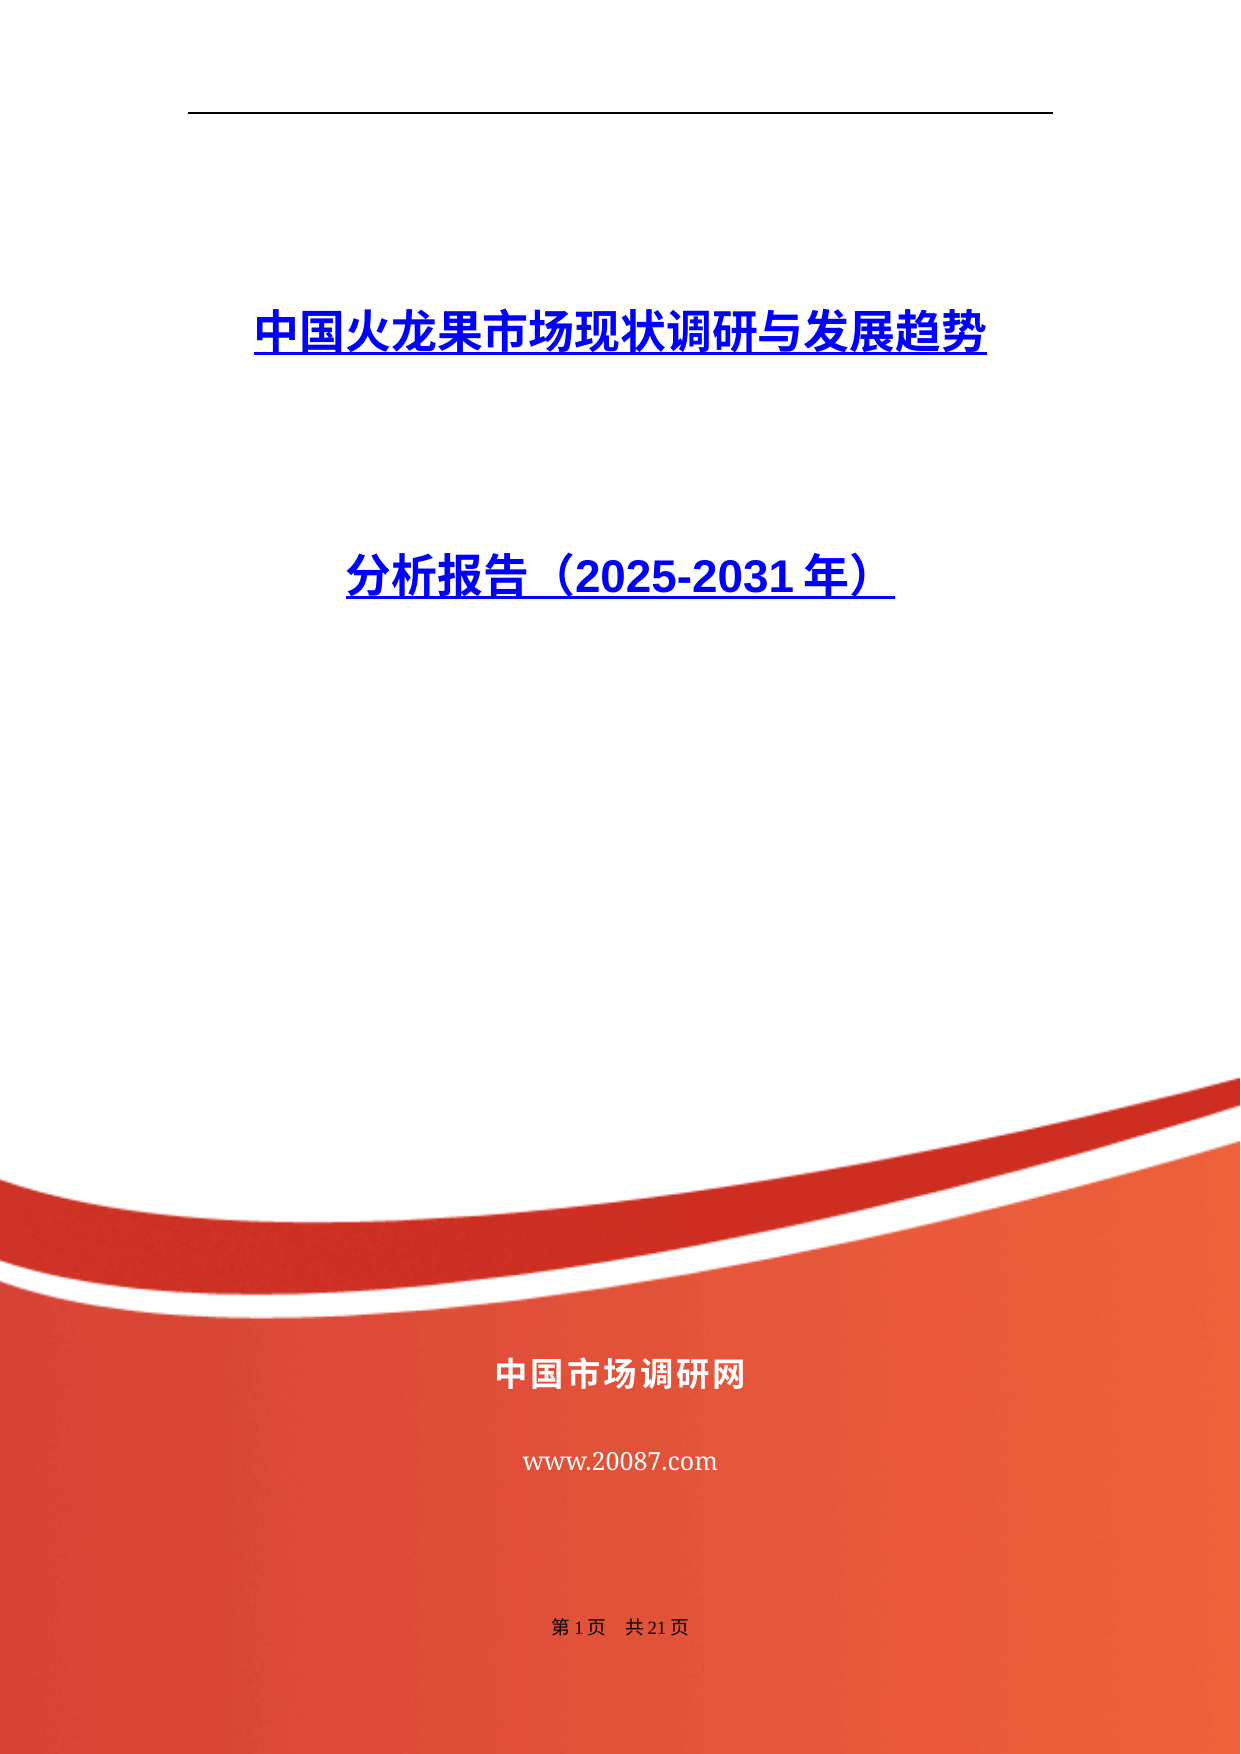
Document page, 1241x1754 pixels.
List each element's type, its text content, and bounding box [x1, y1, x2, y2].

subtitle 中国市场调研网 [187, 1339, 1053, 1404]
picture [0, 1006, 1241, 1754]
text www.20087.com [187, 1428, 1053, 1493]
table_header 中国火龙果市场现状调研与发展趋势分析报告（2025-2031年） [188, 207, 1053, 773]
